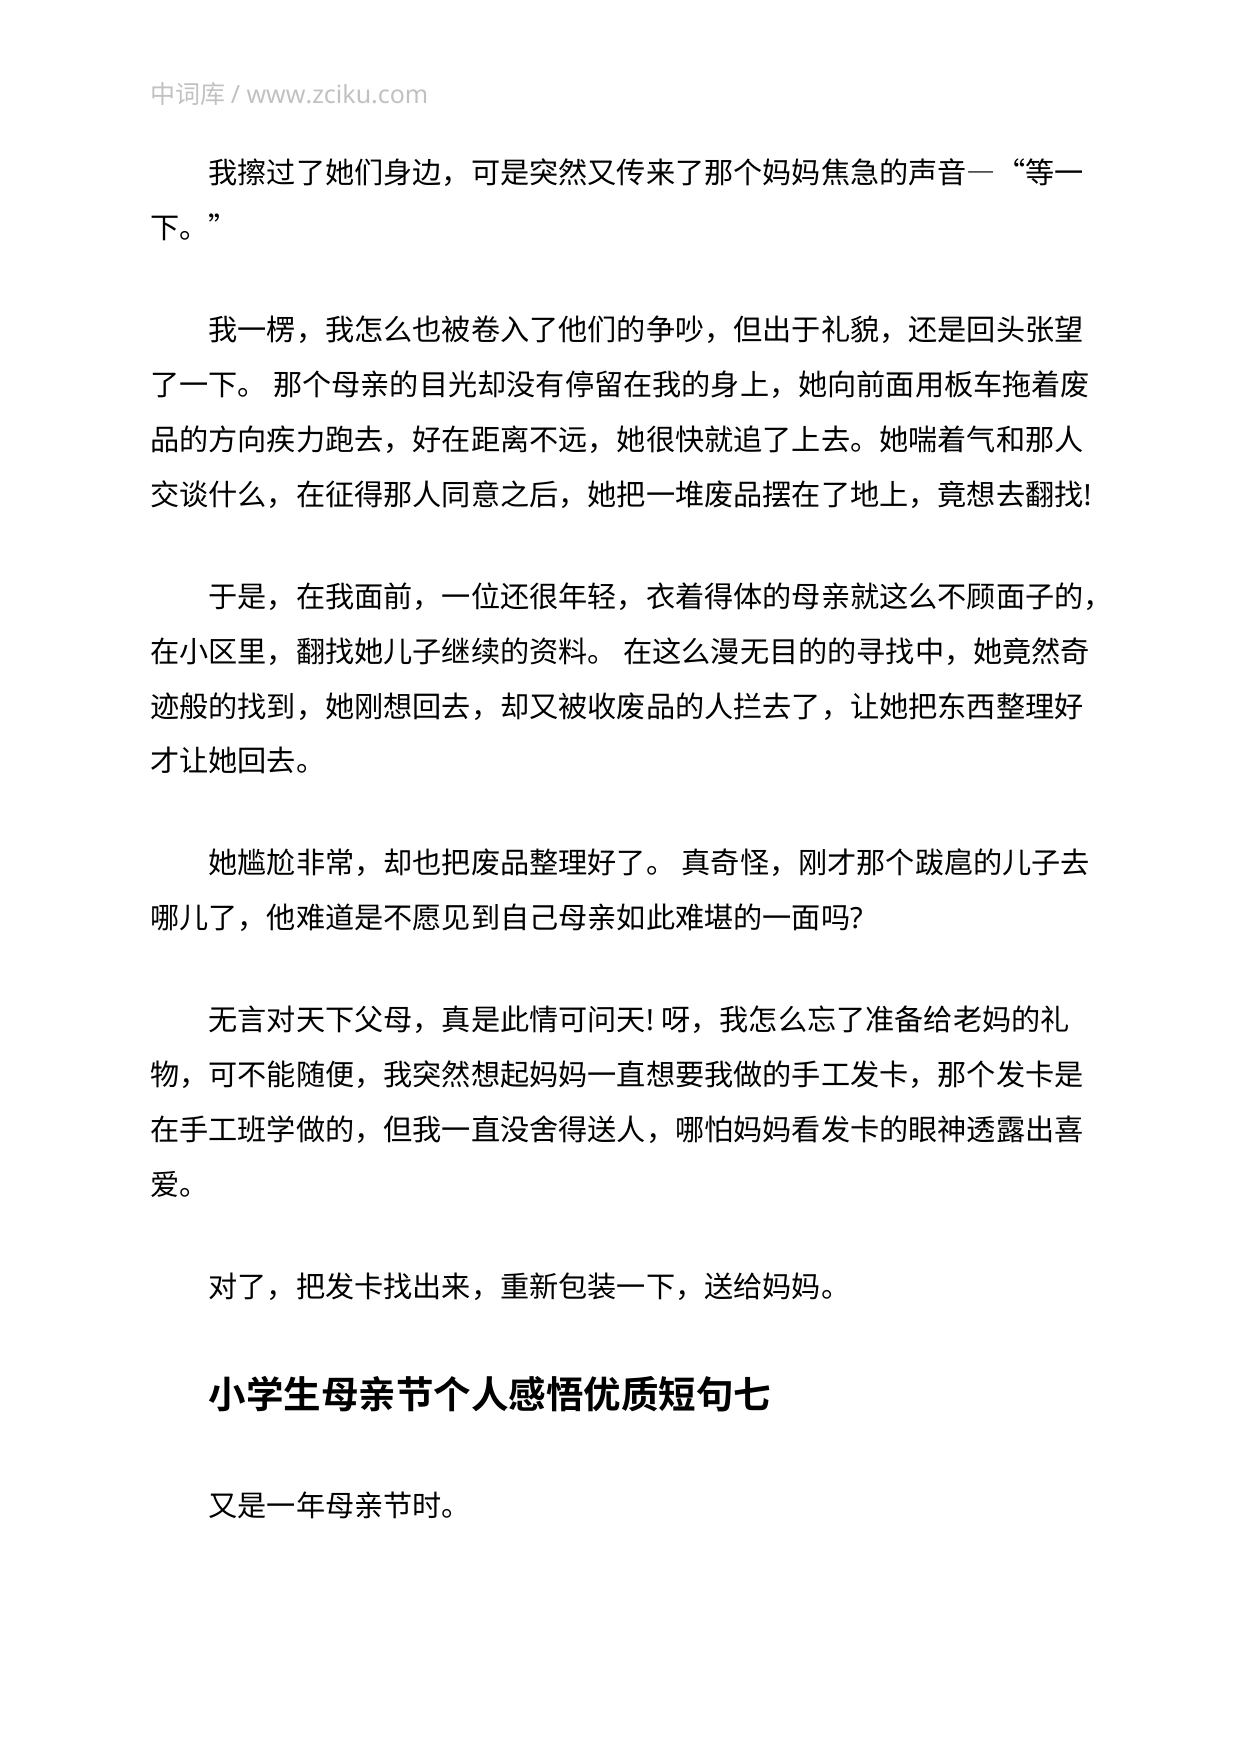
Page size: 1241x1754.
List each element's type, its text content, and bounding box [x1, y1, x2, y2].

text 她尴尬非常，却也把废品整理好了。 真奇怪，刚才那个跋扈的儿子去哪儿了，他难道是不愿见到自己母亲如此难堪的一面吗? [150, 840, 1090, 937]
text 对了，把发卡找出来，重新包装一下，送给妈妈。 [150, 1263, 1090, 1306]
text 于是，在我面前，一位还很年轻，衣着得体的母亲就这么不顾面子的，在小区里，翻找她儿子继续的资料。 在这么漫无目的的寻找中，她竟然奇迹般的找到，她刚想回去，却又被收废品的人拦去了，让她把东西整理好才让她回去。 [150, 573, 1090, 780]
text 无言对天下父母，真是此情可问天! 呀，我怎么忘了准备给老妈的礼物，可不能随便，我突然想起妈妈一直想要我做的手工发卡，那个发卡是在手工班学做的，但我一直没舍得送人，哪怕妈妈看发卡的眼神透露出喜爱。 [150, 997, 1090, 1204]
text 我擦过了她们身边，可是突然又传来了那个妈妈焦急的声音—“等一下。” [150, 150, 1090, 247]
text 小学生母亲节个人感悟优质短句七 [150, 1365, 1090, 1419]
text 又是一年母亲节时。 [150, 1482, 1090, 1525]
text 我一楞，我怎么也被卷入了他们的争吵，但出于礼貌，还是回头张望了一下。 那个母亲的目光却没有停留在我的身上，她向前面用板车拖着废品的方向疾力跑去，好在距离不远，她很快就追了上去。她喘着气和那人交谈什么，在征得那人同意之后，她把一堆废品摆在了地上，竟想去翻找! [150, 307, 1090, 514]
